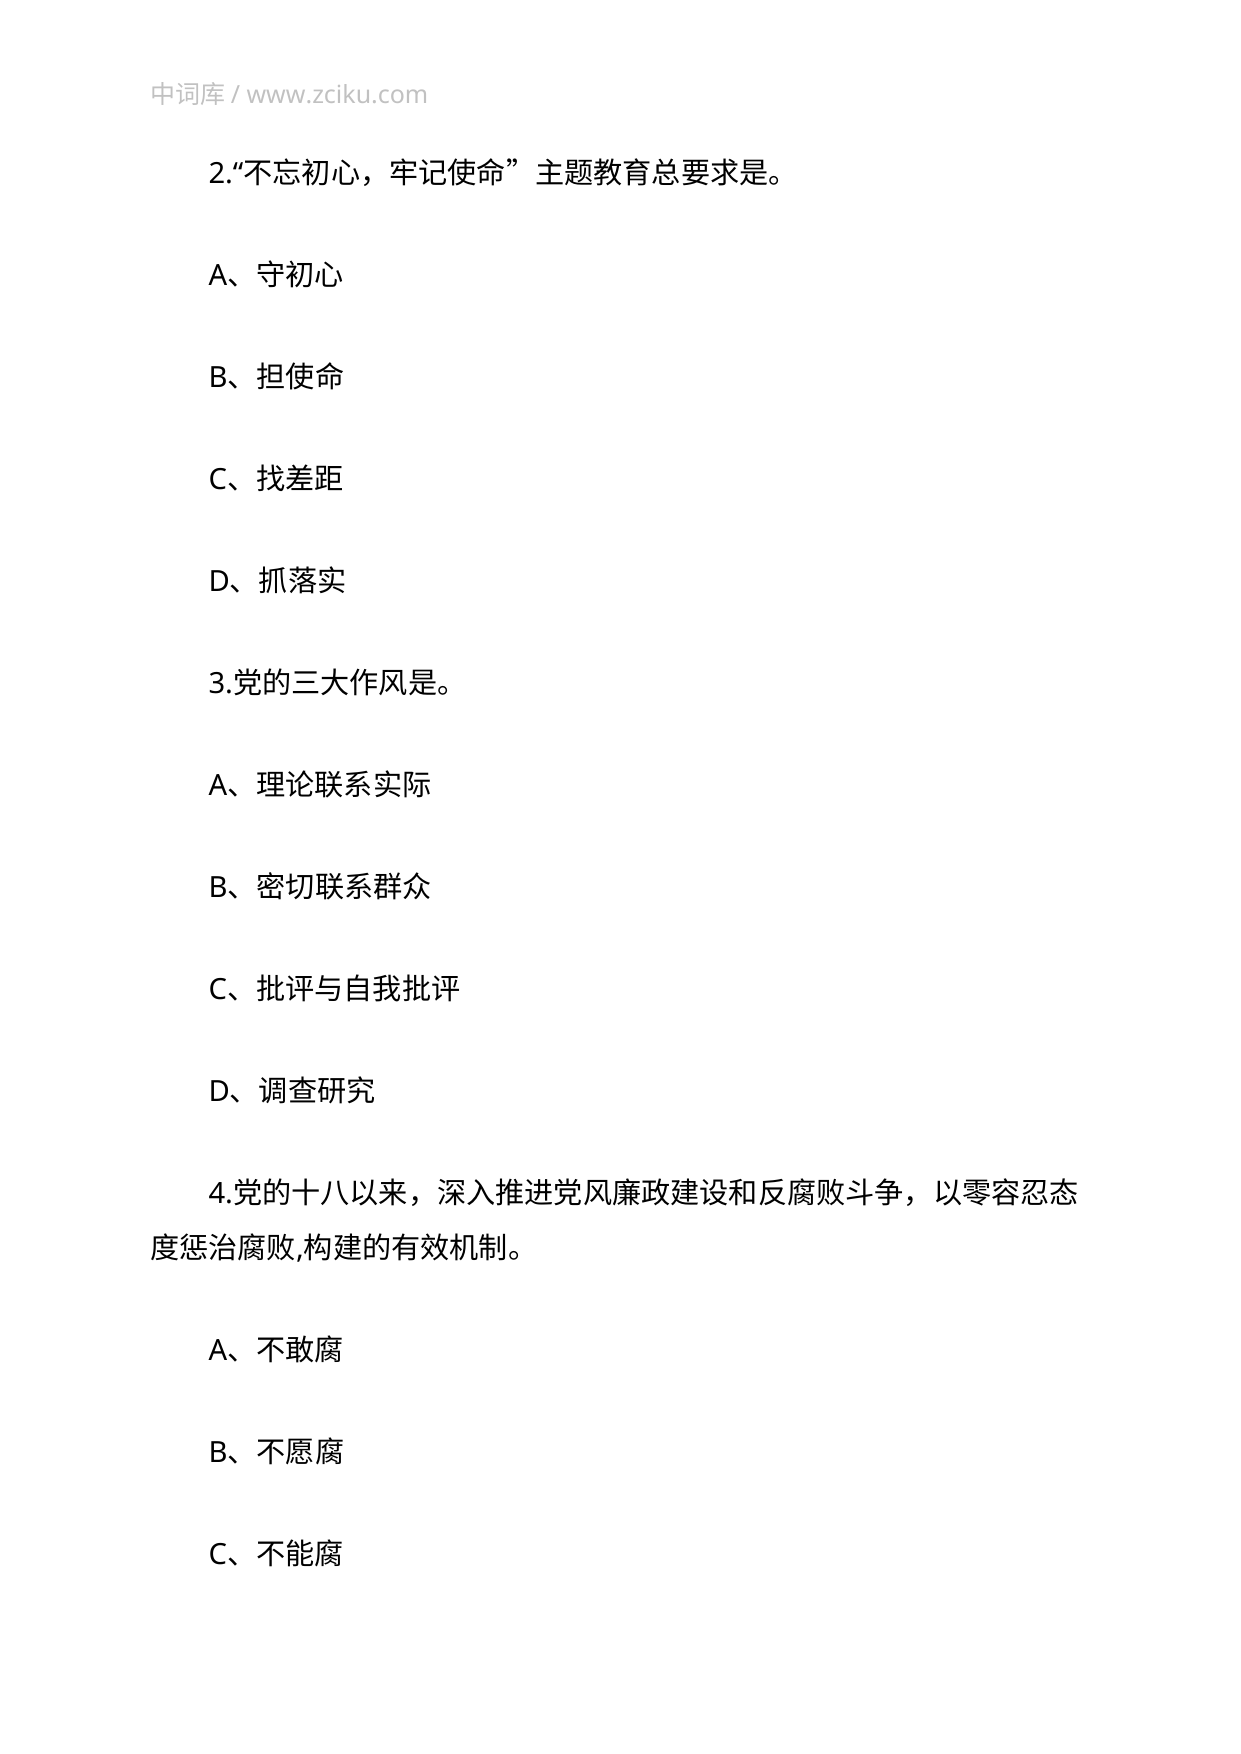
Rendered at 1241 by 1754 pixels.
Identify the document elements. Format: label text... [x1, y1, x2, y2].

text B、担使命 [150, 354, 1090, 396]
text 3.党的三大作风是。 [150, 660, 1090, 702]
text A、守初心 [150, 252, 1090, 294]
text C、不能腐 [150, 1531, 1090, 1573]
text 2.“不忘初心，牢记使命”主题教育总要求是。 [150, 150, 1090, 192]
text A、不敢腐 [150, 1327, 1090, 1369]
text 4.党的十八以来，深入推进党风廉政建设和反腐败斗争，以零容忍态度惩治腐败,构建的有效机制。 [150, 1170, 1090, 1267]
text D、调查研究 [150, 1068, 1090, 1110]
text B、不愿腐 [150, 1429, 1090, 1471]
text A、理论联系实际 [150, 762, 1090, 804]
text B、密切联系群众 [150, 864, 1090, 906]
text D、抓落实 [150, 558, 1090, 600]
text C、找差距 [150, 456, 1090, 498]
text C、批评与自我批评 [150, 966, 1090, 1008]
